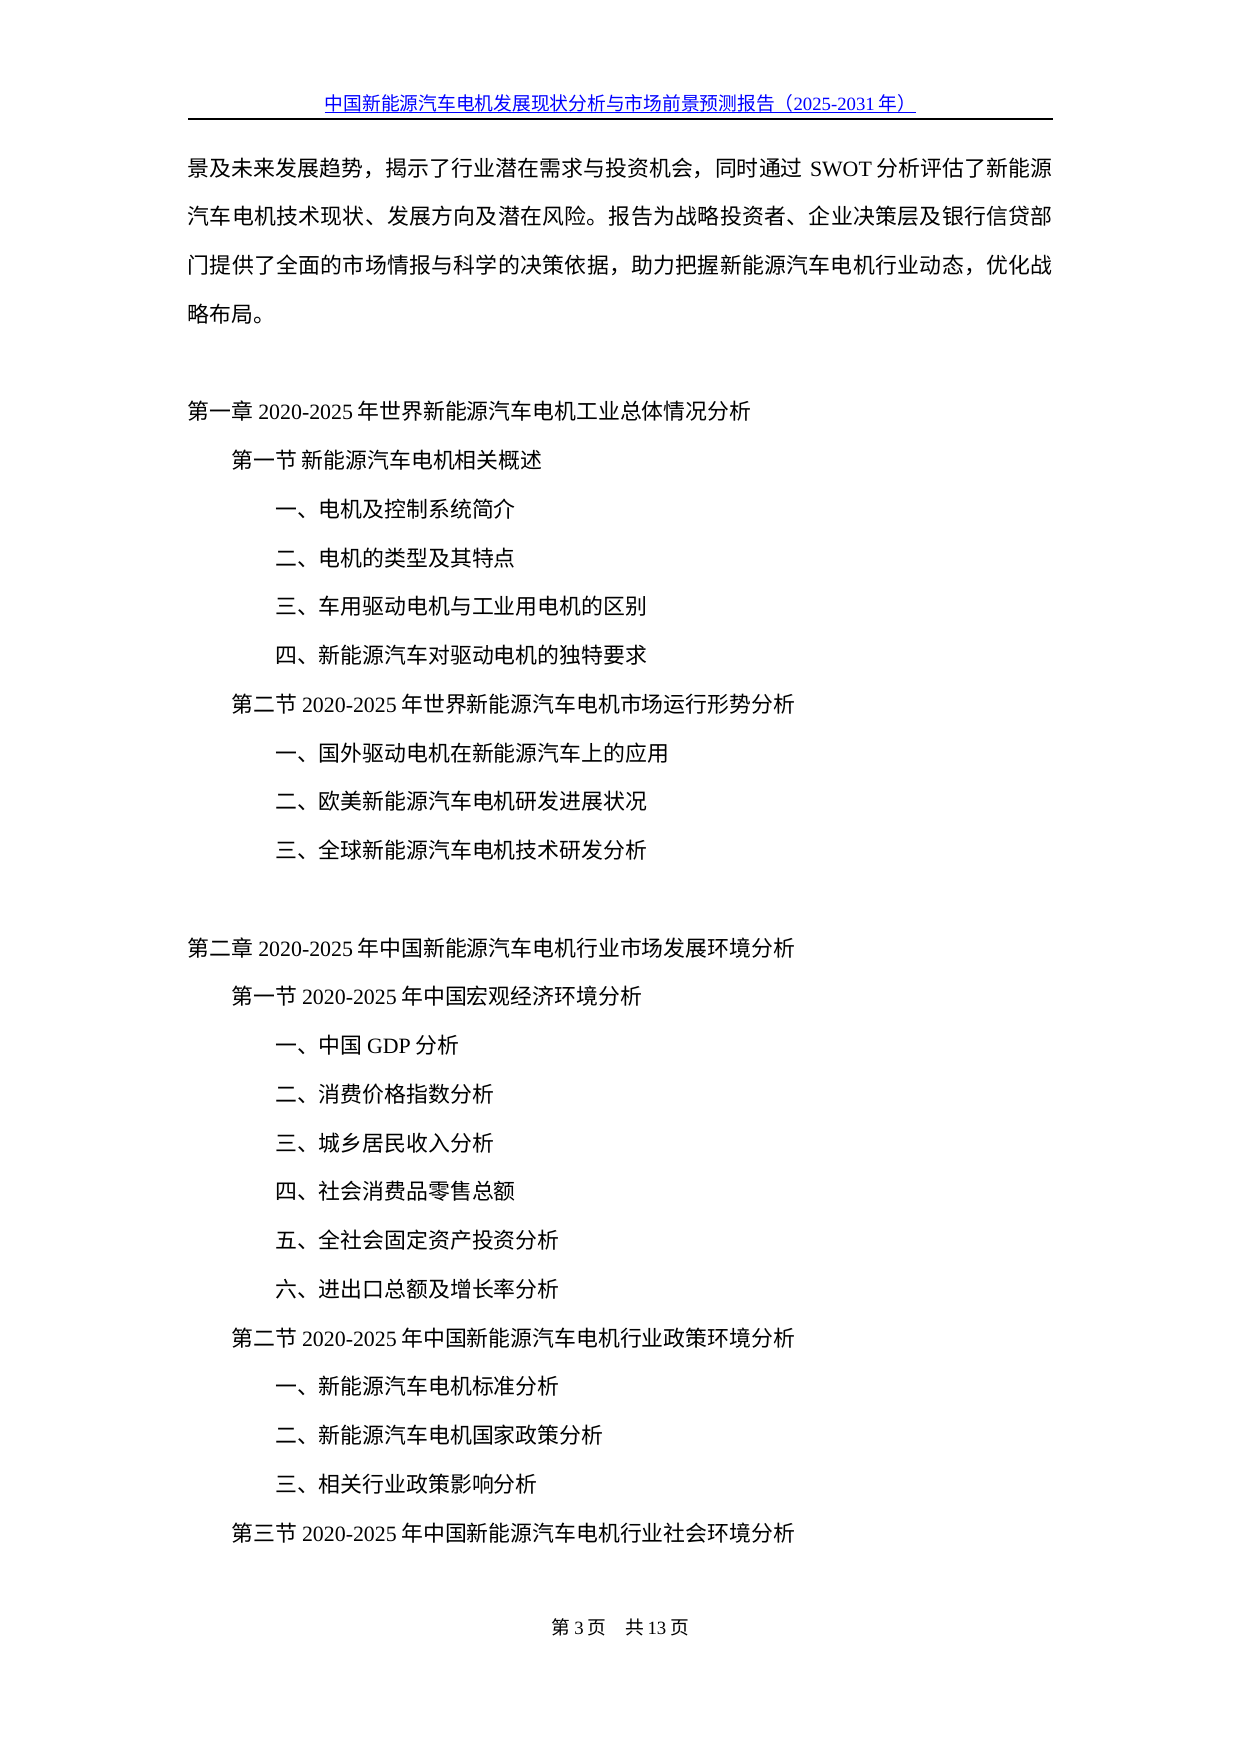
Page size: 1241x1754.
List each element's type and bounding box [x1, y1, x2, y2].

text [187, 150, 1053, 1548]
